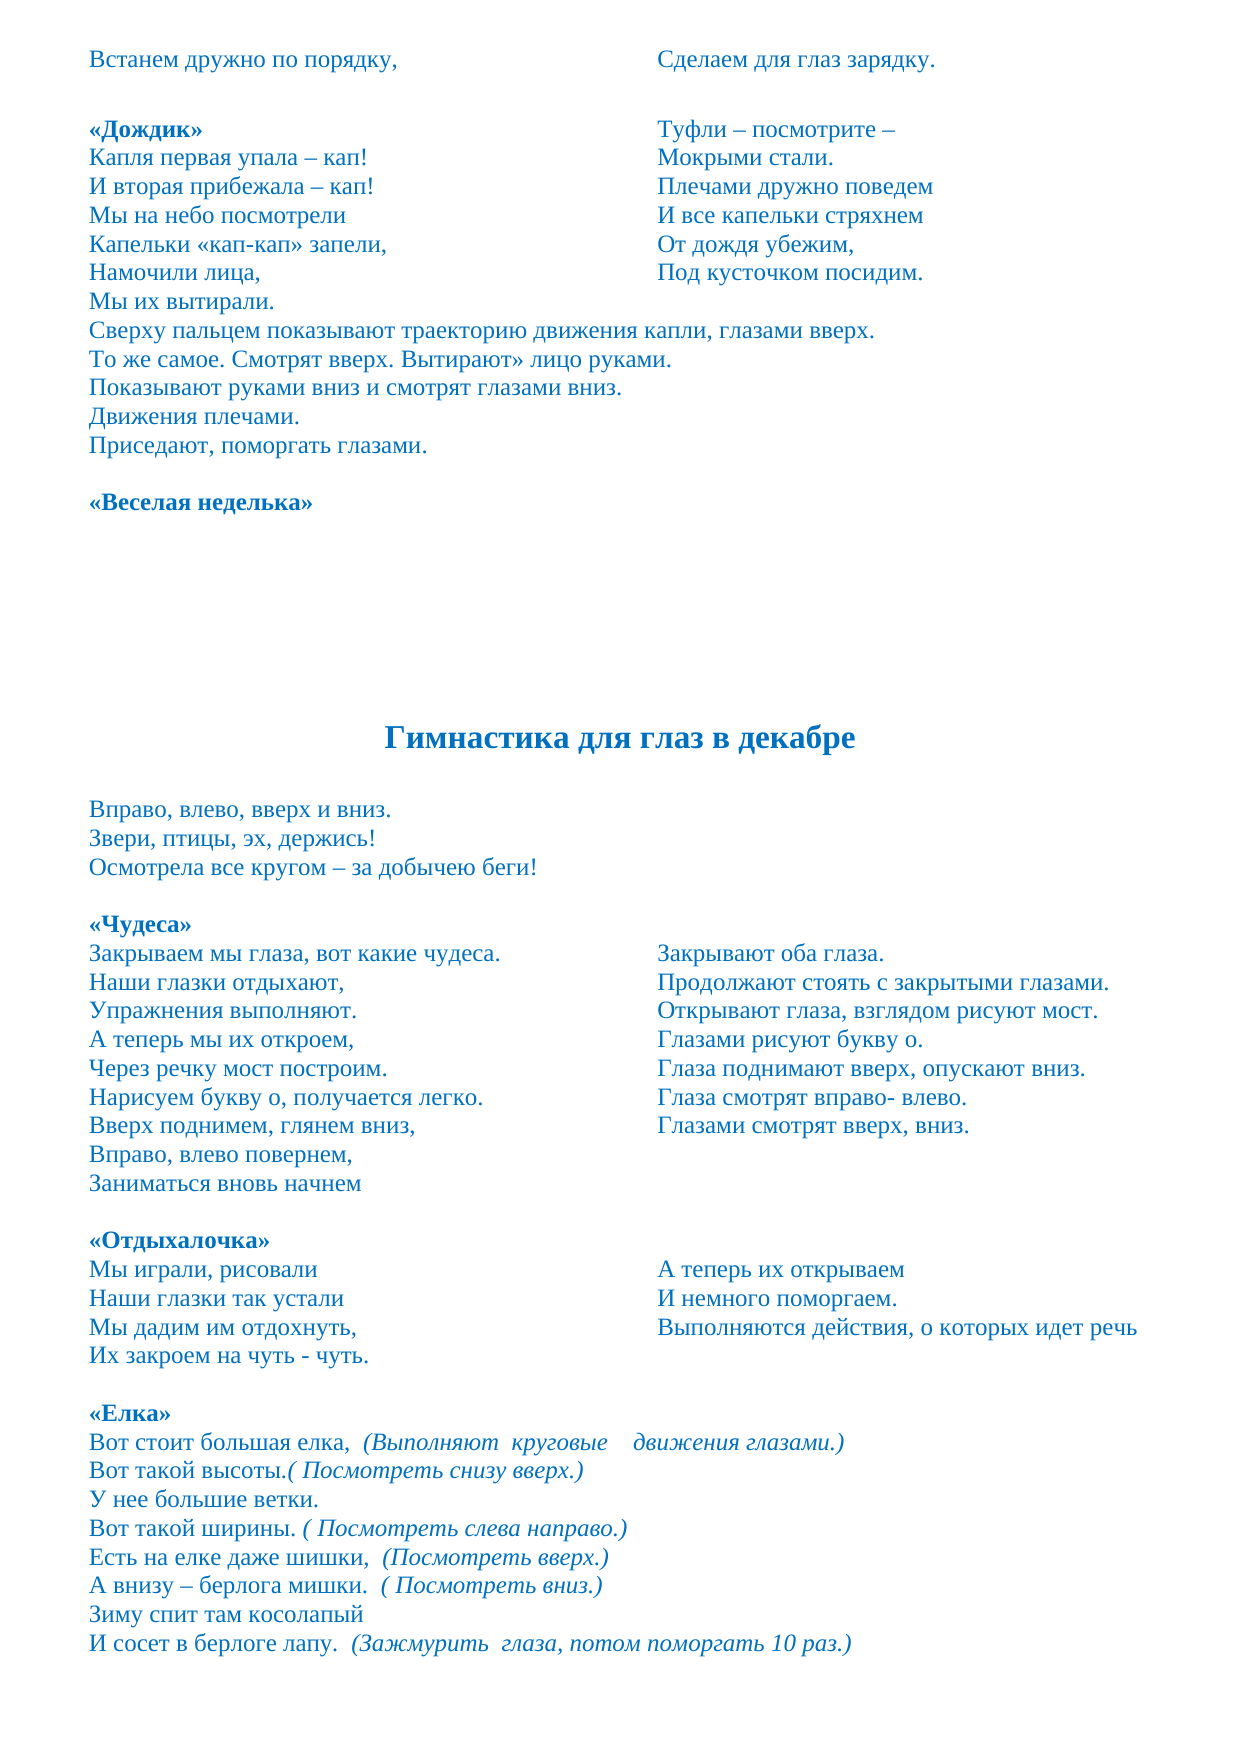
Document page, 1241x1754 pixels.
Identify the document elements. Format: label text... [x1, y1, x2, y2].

text Вот стоит большая елка, (Выполняют круговые движения глазами.) [89, 1427, 1152, 1455]
text «Елка» [89, 1398, 1152, 1427]
text «Отдыхалочка» [89, 1225, 1152, 1254]
text Вот такой высоты.( Посмотреть снизу вверх.) [89, 1455, 1152, 1484]
text Капля первая упала – кап! И вторая прибежала – кап! Мы на небо посмотрели Капельки «кап-кап» запели, Намочили лица, Мы их вытирали. Туфли – посмотрите – Мокрыми стали. Плечами дружно поведем И все капельки стряхнем От дождя убежим, Под кусточком посидим. [657, 114, 1152, 286]
text Мы играли, рисовали Наши глазки так устали Мы дадим им отдохнуть, Их закроем на чуть - чуть. А теперь их открываем И немного поморгаем. [89, 1254, 583, 1369]
text А внизу – берлога мишки. ( Посмотреть вниз.) [89, 1570, 1152, 1599]
text «Веселая неделька» [89, 487, 1152, 516]
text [657, 44, 1152, 73]
text Вот такой ширины. ( Посмотреть слева направо.) [89, 1513, 1152, 1542]
text Мы играли, рисовали Наши глазки так устали Мы дадим им отдохнуть, Их закроем на чуть - чуть. А теперь их открываем И немного поморгаем. [657, 1254, 1152, 1312]
text У нее большие ветки. [89, 1484, 1152, 1513]
text Вправо, влево, вверх и вниз. Звери, птицы, эх, держись! Осмотрела все кругом – за добычею беги! [89, 794, 1152, 880]
text «Чудеса» [89, 909, 1152, 938]
text Закрывают оба глаза. Продолжают стоять с закрытыми глазами. Открывают глаза, взглядом рисуют мост. Глазами рисуют букву о. Глаза поднимают вверх, опускают вниз. Глаза смотрят вправо- влево. Глазами смотрят вверх, вниз. [657, 938, 1152, 1139]
text И сосет в берлоге лапу. (Зажмурить глаза, потом поморгать 10 раз.) [89, 1628, 1152, 1657]
text Выполняются действия, о которых идет речь [657, 1312, 1152, 1340]
text Сверху пальцем показывают траекторию движения капли, глазами вверх. То же самое. Смотрят вверх. Вытирают» лицо руками. Показывают руками вниз и смотрят глазами вниз. Движения плечами. Приседают, поморгать глазами. [89, 315, 1152, 459]
text Закрываем мы глаза, вот какие чудеса. Наши глазки отдыхают, Упражнения выполняют. А теперь мы их откроем, Через речку мост построим. Нарисуем букву о, получается легко. Вверх поднимем, глянем вниз, Вправо, влево повернем, Заниматься вновь начнем [89, 938, 583, 1197]
text «Дождик» [89, 114, 583, 142]
text Зиму спит там косолапый [89, 1599, 1152, 1628]
text Есть на елке даже шишки, (Посмотреть вверх.) [89, 1542, 1152, 1570]
text Капля первая упала – кап! И вторая прибежала – кап! Мы на небо посмотрели Капельки «кап-кап» запели, Намочили лица, Мы их вытирали. Туфли – посмотрите – Мокрыми стали. Плечами дружно поведем И все капельки стряхнем От дождя убежим, Под кусточком посидим. [89, 142, 583, 315]
text Гимнастика для глаз в декабре [89, 689, 1152, 756]
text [89, 44, 583, 73]
